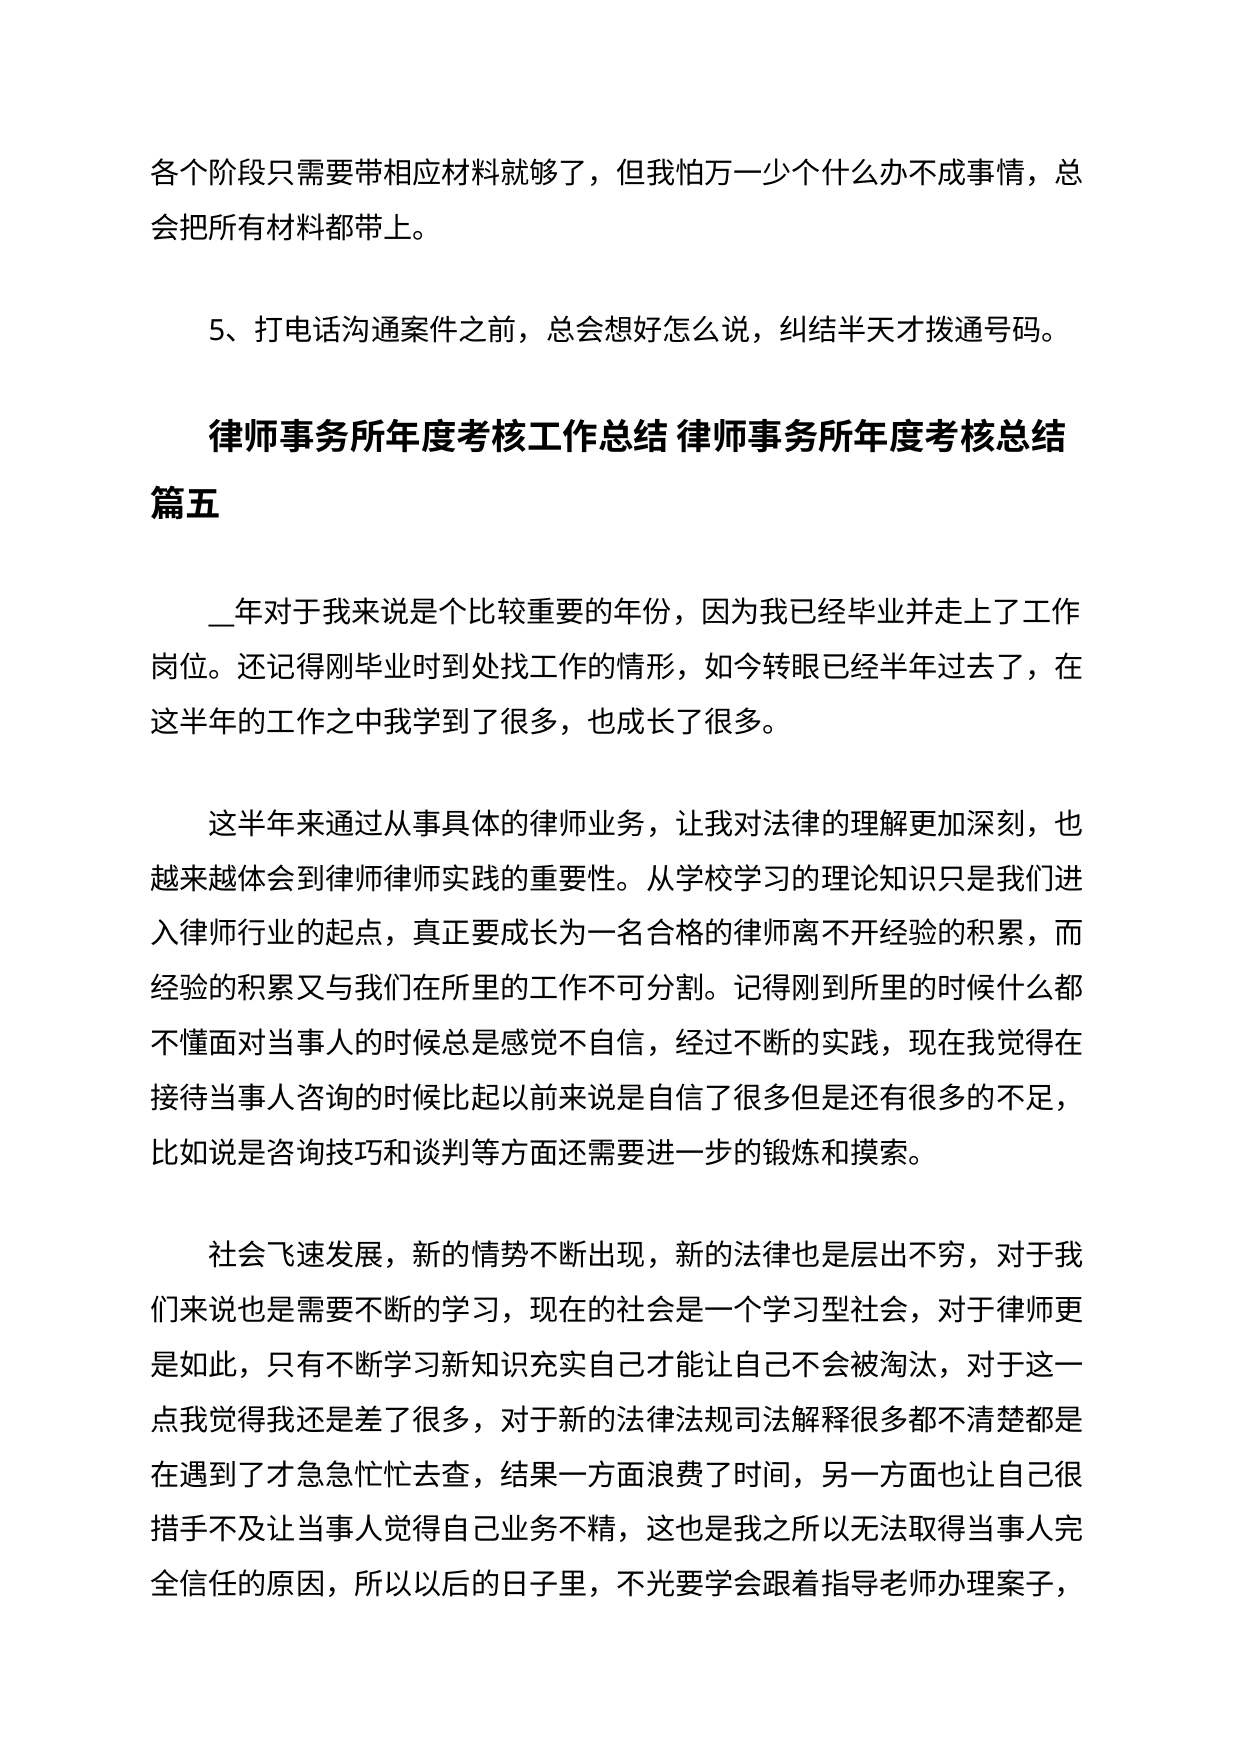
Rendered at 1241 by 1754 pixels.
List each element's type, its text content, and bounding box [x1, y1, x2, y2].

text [150, 1231, 1090, 1603]
text 这半年来通过从事具体的律师业务，让我对法律的理解更加深刻，也越来越体会到律师律师实践的重要性。从学校学习的理论知识只是我们进入律师行业的起点，真正要成长为一名合格的律师离不开经验的积累，而经验的积累又与我们在所里的工作不可分割。记得刚到所里的时候什么都不懂面对当事人的时候总是感觉不自信，经过不断的实践，现在我觉得在接待当事人咨询的时候比起以前来说是自信了很多但是还有很多的不足，比如说是咨询技巧和谈判等方面还需要进一步的锻炼和摸索。 [150, 800, 1090, 1172]
text 律师事务所年度考核工作总结 律师事务所年度考核总结篇五 [150, 409, 1090, 526]
text __年对于我来说是个比较重要的年份，因为我已经毕业并走上了工作岗位。还记得刚毕业时到处找工作的情形，如今转眼已经半年过去了，在这半年的工作之中我学到了很多，也成长了很多。 [150, 589, 1090, 741]
text 5、打电话沟通案件之前，总会想好怎么说，纠结半天才拨通号码。 [150, 307, 1090, 349]
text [150, 150, 1090, 247]
